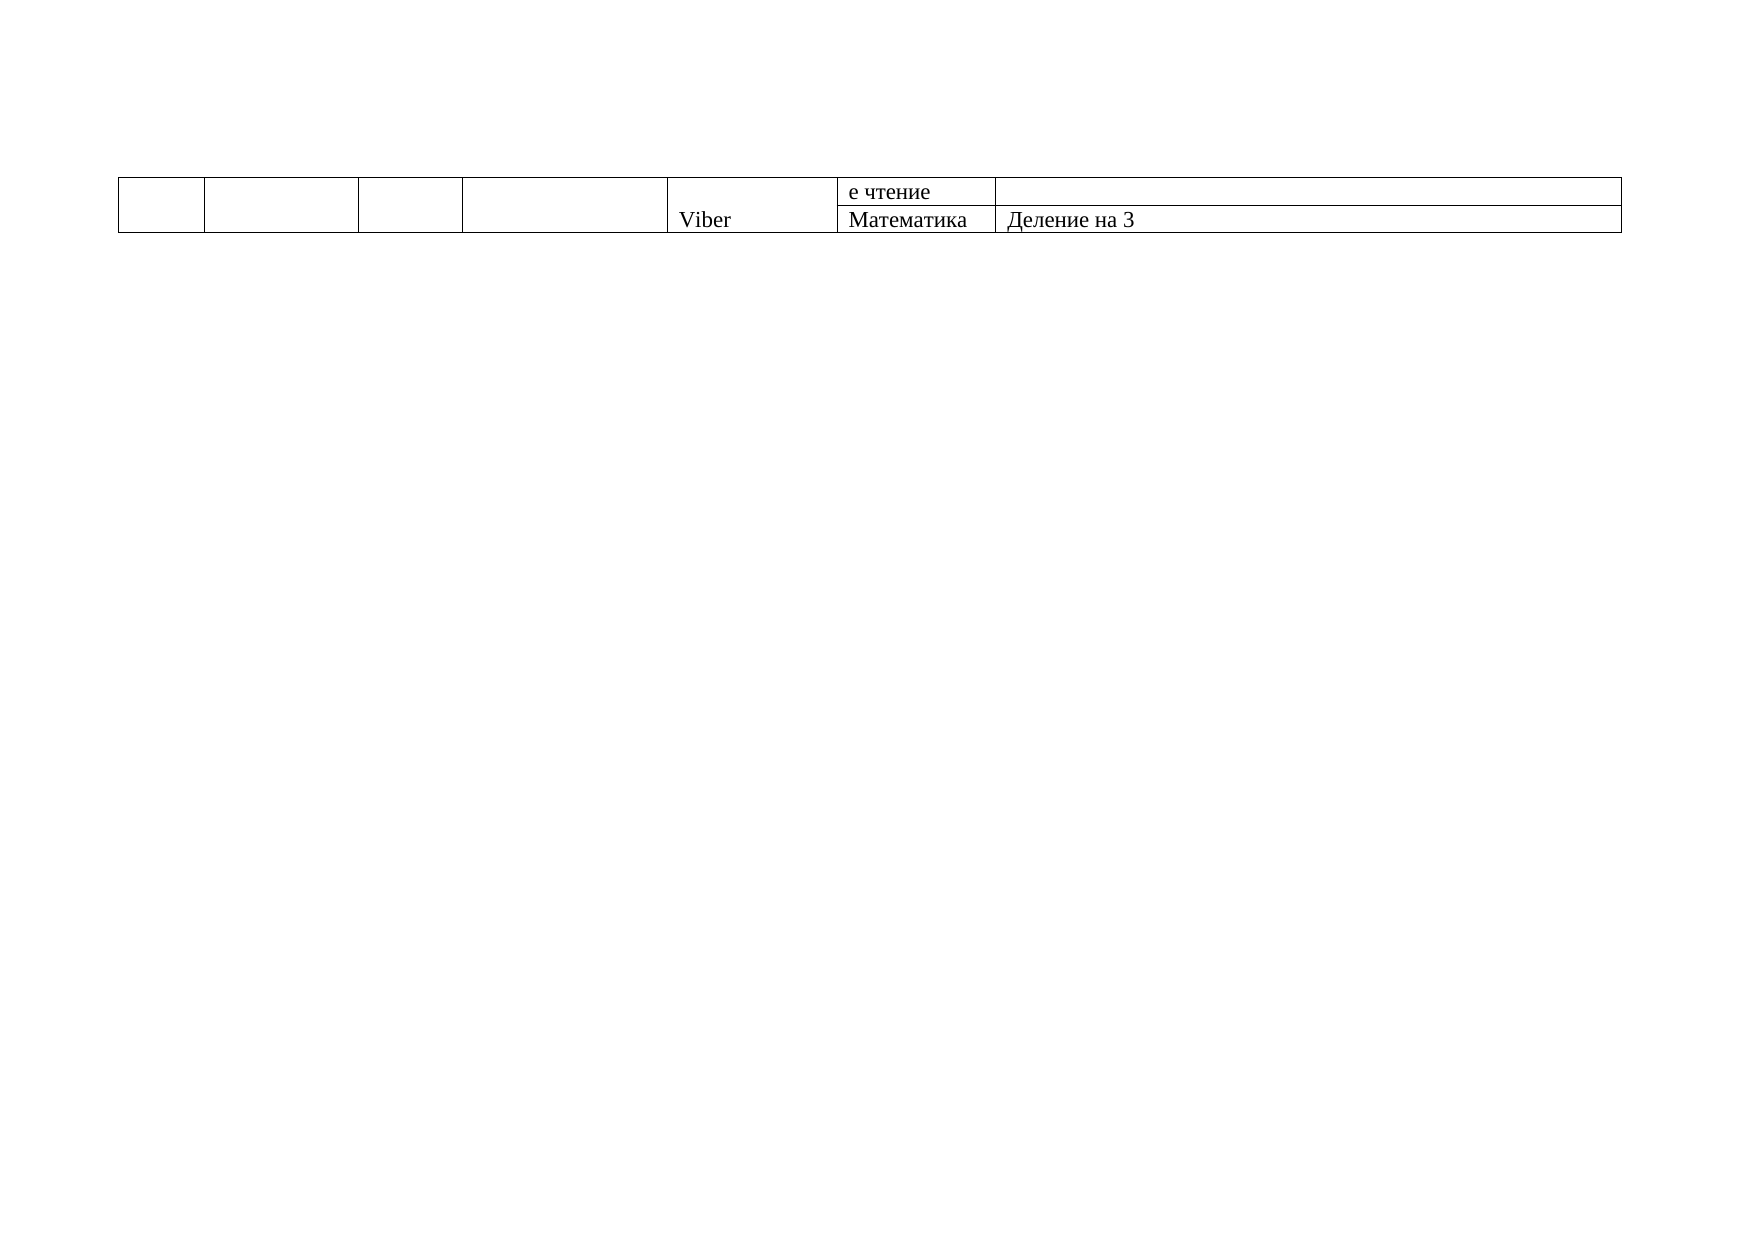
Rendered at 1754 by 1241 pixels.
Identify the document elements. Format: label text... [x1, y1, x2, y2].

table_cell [996, 178, 1621, 204]
table_cell Литературное чтение [838, 178, 995, 204]
table_cell Деление на 3 [996, 206, 1621, 232]
table_cell Математика [838, 206, 995, 232]
